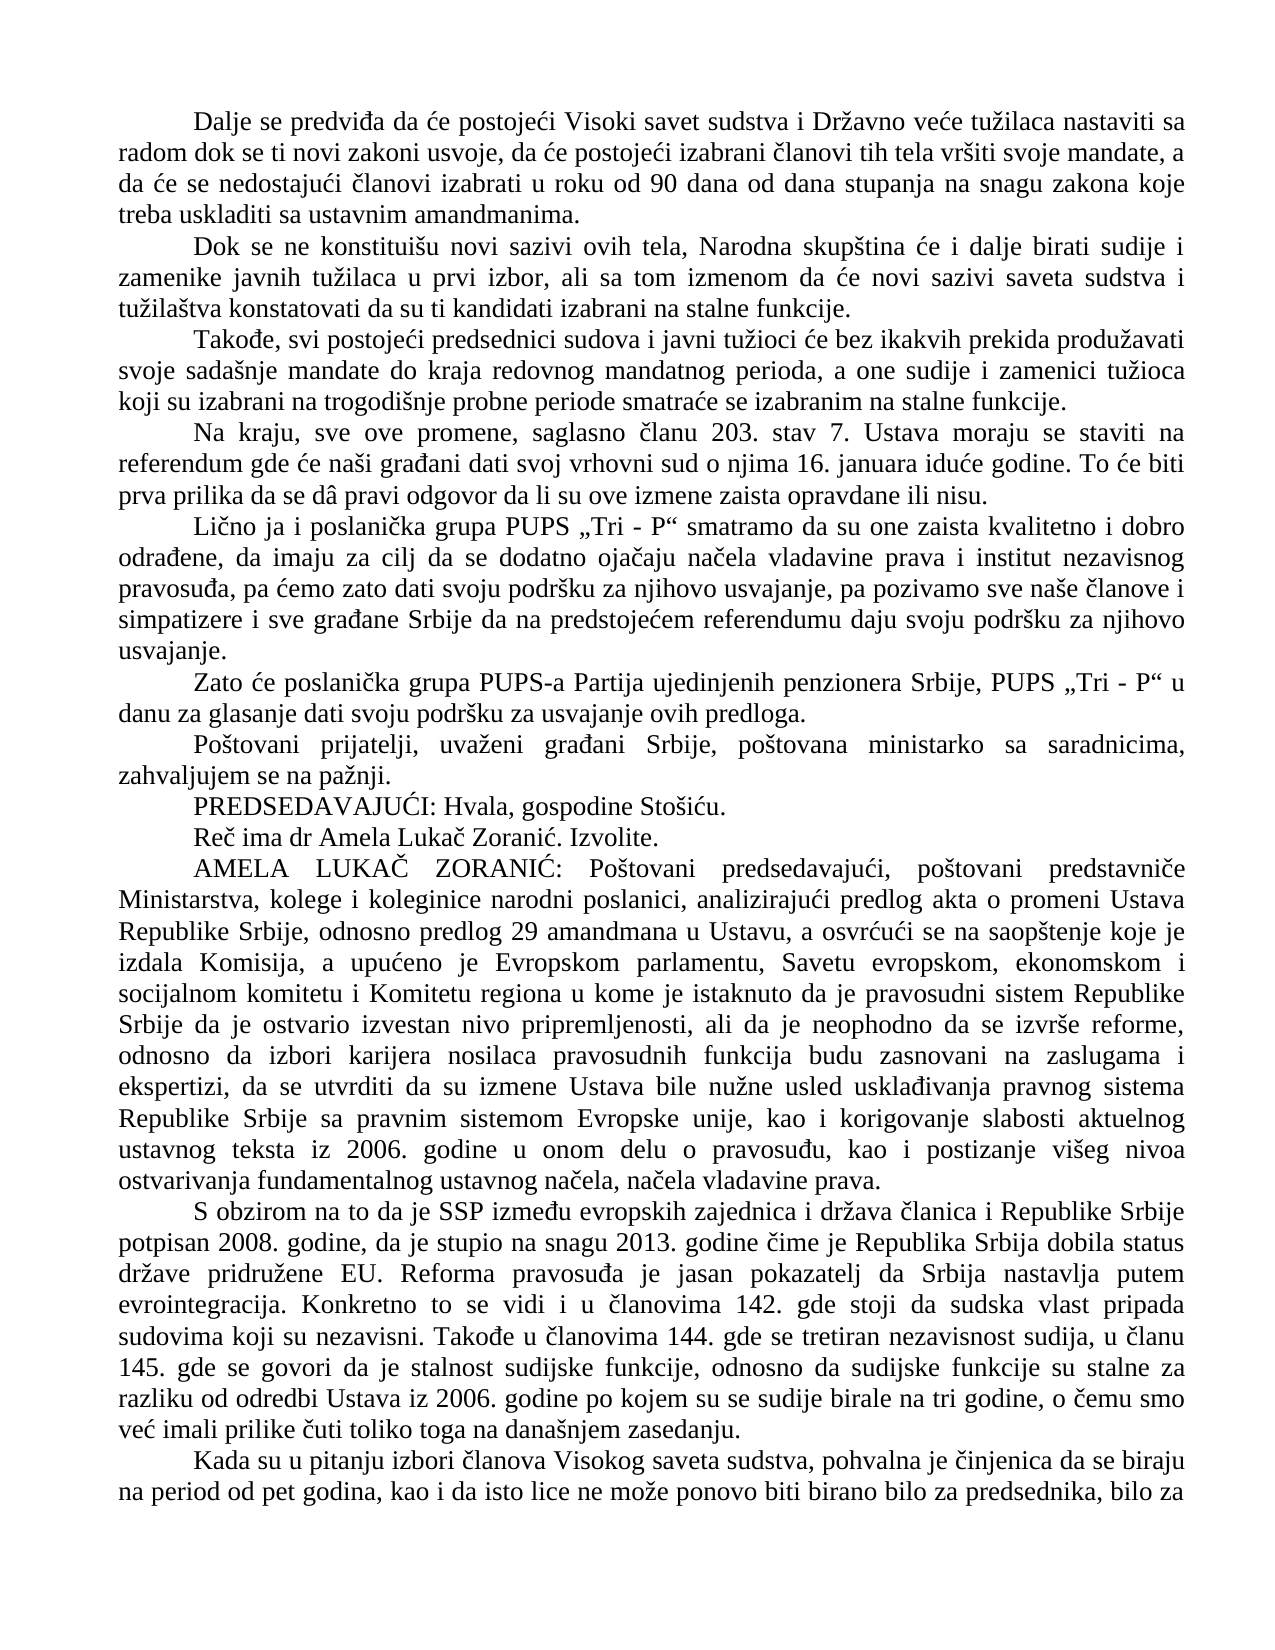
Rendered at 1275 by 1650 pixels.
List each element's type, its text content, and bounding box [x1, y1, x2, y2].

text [118, 1444, 1186, 1507]
text Dok se ne konstituišu novi sazivi ovih tela, Narodna skupština će i dalje birati sudije i zamenike javnih tužilaca u prvi izbor, ali sa tom izmenom da će novi sazivi saveta sudstva i tužilaštva konstatovati da su ti kandidati izabrani na stalne funkcije. [118, 229, 1186, 323]
text S obzirom na to da je SSP između evropskih zajednica i država članica i Republike Srbije potpisan 2008. godine, da je stupio na snagu 2013. godine čime je Republika Srbija dobila status države pridružene EU. Reforma pravosuđa je jasan pokazatelj da Srbija nastavlja putem evrointegracija. Konkretno to se vidi i u članovima 142. gde stoji da sudska vlast pripada sudovima koji su nezavisni. Takođe u članovima 144. gde se tretiran nezavisnost sudija, u članu 145. gde se govori da je stalnost sudijske funkcije, odnosno da sudijske funkcije su stalne za razliku od odredbi Ustava iz 2006. godine po kojem su se sudije birale na tri godine, o čemu smo već imali prilike čuti toliko toga na današnjem zasedanju. [118, 1195, 1186, 1444]
text PREDSEDAVAJUĆI: Hvala, gospodine Stošiću. [118, 790, 1186, 821]
text Takođe, svi postojeći predsednici sudova i javni tužioci će bez ikakvih prekida produžavati svoje sadašnje mandate do kraja redovnog mandatnog perioda, a one sudije i zamenici tužioca koji su izabrani na trogodišnje probne periode smatraće se izabranim na stalne funkcije. [118, 323, 1186, 416]
text Poštovani prijatelji, uvaženi građani Srbije, poštovana ministarko sa saradnicima, zahvaljujem se na pažnji. [118, 728, 1186, 790]
text Lično ja i poslanička grupa PUPS „Tri - P“ smatramo da su one zaista kvalitetno i dobro odrađene, da imaju za cilj da se dodatno ojačaju načela vladavine prava i institut nezavisnog pravosuđa, pa ćemo zato dati svoju podršku za njihovo usvajanje, pa pozivamo sve naše članove i simpatizere i sve građane Srbije da na predstojećem referendumu daju svoju podršku za njihovo usvajanje. [118, 510, 1186, 666]
text Reč ima dr Amela Lukač Zoranić. Izvolite. [118, 821, 1186, 852]
text AMELA LUKAČ ZORANIĆ: Poštovani predsedavajući, poštovani predstavniče Ministarstva, kolege i koleginice narodni poslanici, analizirajući predlog akta o promeni Ustava Republike Srbije, odnosno predlog 29 amandmana u Ustavu, a osvrćući se na saopštenje koje je izdala Komisija, a upućeno je Evropskom parlamentu, Savetu evropskom, ekonomskom i socijalnom komitetu i Komitetu regiona u kome je istaknuto da je pravosudni sistem Republike Srbije da je ostvario izvestan nivo pripremljenosti, ali da je neophodno da se izvrše reforme, odnosno da izbori karijera nosilaca pravosudnih funkcija budu zasnovani na zaslugama i ekspertizi, da se utvrditi da su izmene Ustava bile nužne usled usklađivanja pravnog sistema Republike Srbije sa pravnim sistemom Evropske unije, kao i korigovanje slabosti aktuelnog ustavnog teksta iz 2006. godine u onom delu o pravosuđu, kao i postizanje višeg nivoa ostvarivanja fundamentalnog ustavnog načela, načela vladavine prava. [118, 852, 1186, 1195]
text Na kraju, sve ove promene, saglasno članu 203. stav 7. Ustava moraju se staviti na referendum gde će naši građani dati svoj vrhovni sud o njima 16. januara iduće godine. To će biti prva prilika da se dâ pravi odgovor da li su ove izmene zaista opravdane ili nisu. [118, 416, 1186, 510]
text Dalje se predviđa da će postojeći Visoki savet sudstva i Državno veće tužilaca nastaviti sa radom dok se ti novi zakoni usvoje, da će postojeći izabrani članovi tih tela vršiti svoje mandate, a da će se nedostajući članovi izabrati u roku od 90 dana od dana stupanja na snagu zakona koje treba uskladiti sa ustavnim amandmanima. [118, 105, 1186, 229]
text Zato će poslanička grupa PUPS-a Partija ujedinjenih penzionera Srbije, PUPS „Tri - P“ u danu za glasanje dati svoju podršku za usvajanje ovih predloga. [118, 666, 1186, 728]
